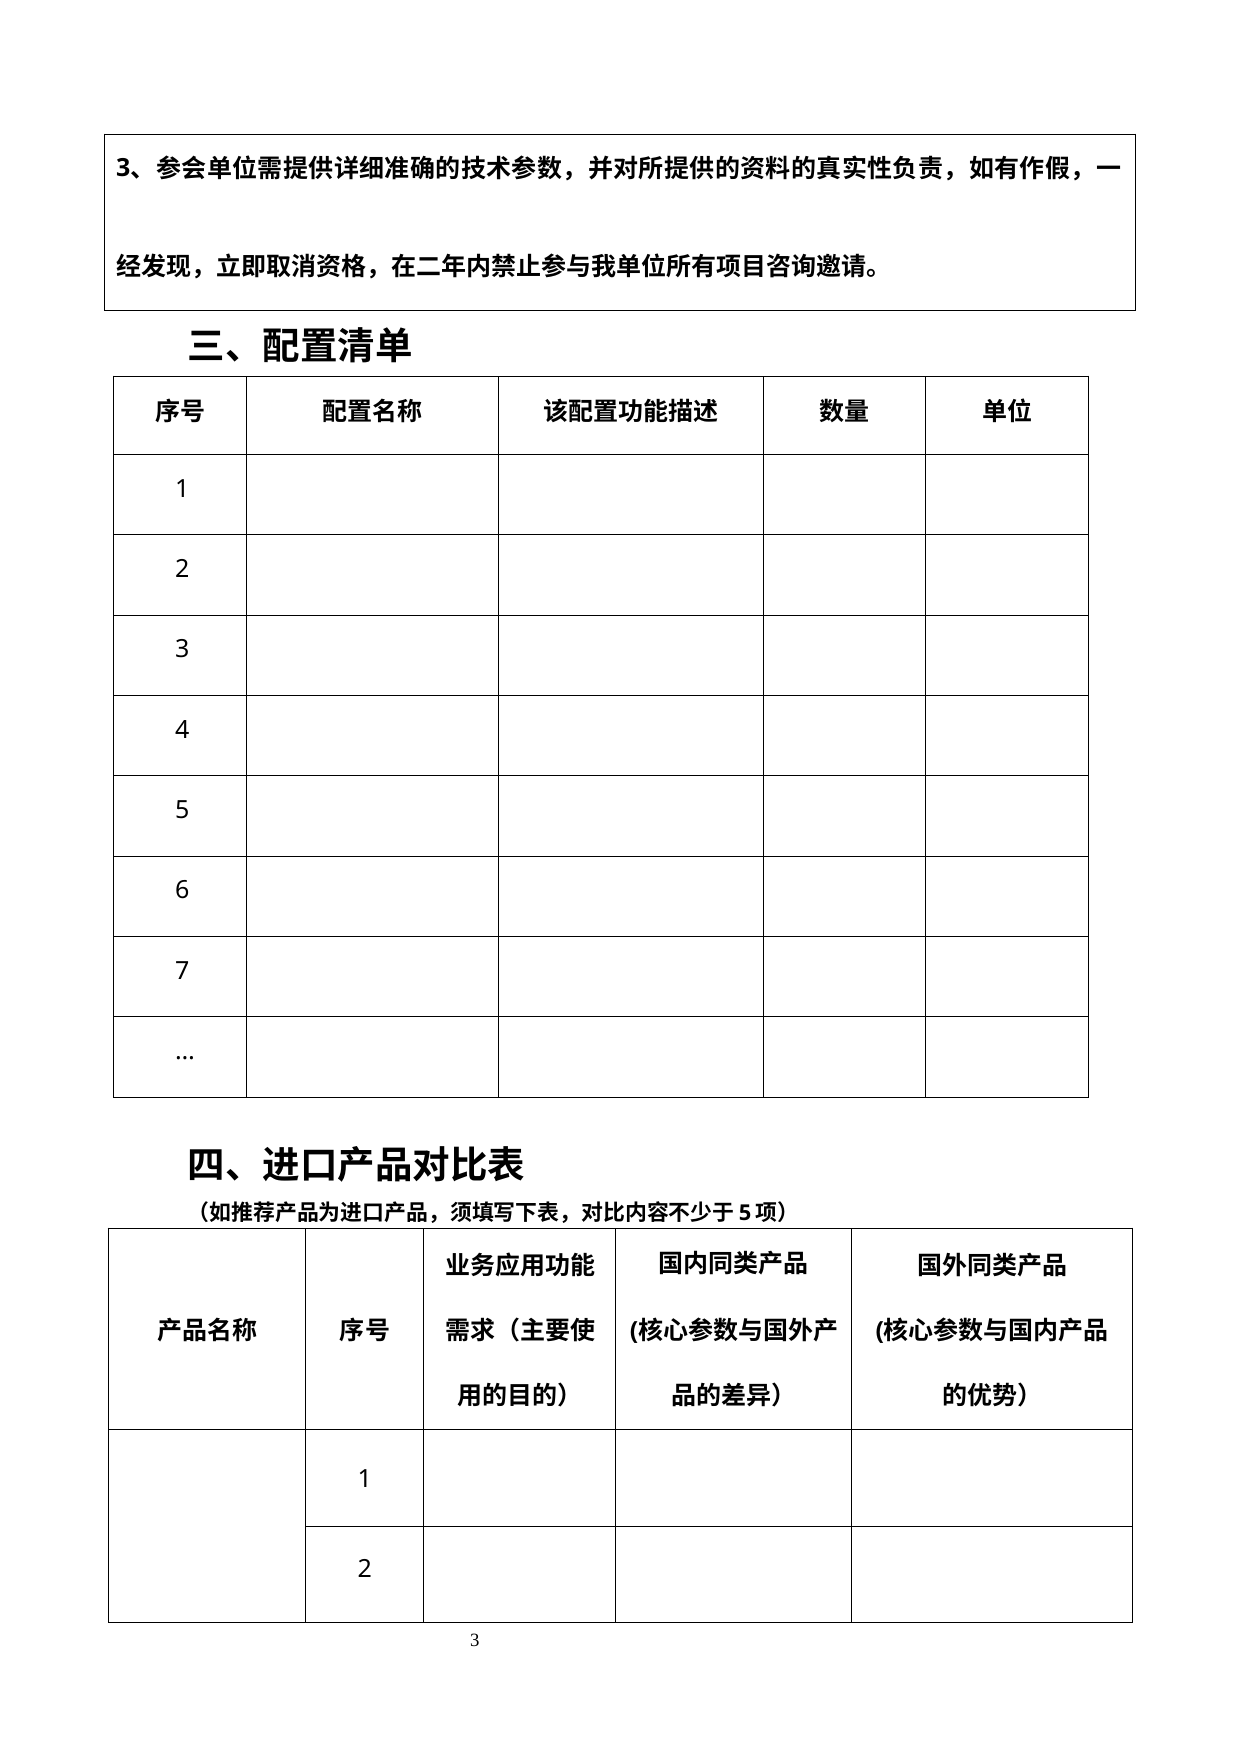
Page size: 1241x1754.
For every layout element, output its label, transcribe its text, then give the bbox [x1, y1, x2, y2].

table_cell [764, 857, 925, 936]
table_cell [764, 616, 925, 695]
table_cell [852, 1527, 1132, 1622]
table_header 序号 [114, 377, 246, 454]
table_cell 2 [306, 1527, 423, 1622]
table_cell 7 [114, 937, 246, 1016]
text 四、进口产品对比表 [187, 1130, 1053, 1195]
table_cell 6 [114, 857, 246, 936]
table_cell [499, 616, 763, 695]
table_cell [764, 535, 925, 615]
table_cell [247, 455, 498, 534]
table_cell [247, 776, 498, 856]
table_cell [926, 696, 1088, 775]
table_cell [424, 1527, 615, 1622]
table_cell [499, 455, 763, 534]
table_cell [109, 1430, 305, 1622]
table_cell 4 [114, 696, 246, 775]
table_cell [764, 937, 925, 1016]
table_cell [247, 535, 498, 615]
table_cell [616, 1527, 851, 1622]
table_cell [764, 1017, 925, 1097]
table_cell [247, 857, 498, 936]
text （如推荐产品为进口产品，须填写下表，对比内容不少于5项） [187, 1195, 1053, 1228]
table_cell [926, 616, 1088, 695]
table_cell [926, 857, 1088, 936]
table_cell [499, 1017, 763, 1097]
table_cell [926, 535, 1088, 615]
table_cell … [114, 1017, 246, 1097]
table_cell [499, 857, 763, 936]
table_cell [926, 455, 1088, 534]
table_cell [764, 696, 925, 775]
table_header 单位 [926, 377, 1088, 454]
table_cell [499, 776, 763, 856]
table_cell [247, 616, 498, 695]
table_header 国内同类产品 (核心参数与国外产品的差异） [616, 1229, 851, 1429]
table_cell [247, 937, 498, 1016]
table_cell [926, 776, 1088, 856]
table_cell 5 [114, 776, 246, 856]
table_header 数量 [764, 377, 925, 454]
table_cell [247, 1017, 498, 1097]
table_cell [424, 1430, 615, 1526]
table_header 国外同类产品 (核心参数与国内产品的优势） [852, 1229, 1132, 1429]
table_cell [616, 1430, 851, 1526]
table_header 产品名称 [109, 1229, 305, 1429]
table_cell [926, 937, 1088, 1016]
table_cell [764, 455, 925, 534]
table_cell 1 [306, 1430, 423, 1526]
table_cell [247, 696, 498, 775]
table_cell [499, 696, 763, 775]
table_header 业务应用功能需求（主要使用的目的） [424, 1229, 615, 1429]
table_cell 1 [114, 455, 246, 534]
table_cell 2 [114, 535, 246, 615]
table_cell [499, 535, 763, 615]
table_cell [105, 135, 1135, 309]
table_header 序号 [306, 1229, 423, 1429]
table_header 该配置功能描述 [499, 377, 763, 454]
table_cell [499, 937, 763, 1016]
table_cell [852, 1430, 1132, 1526]
text 三、配置清单 [187, 311, 1053, 376]
table_cell [926, 1017, 1088, 1097]
table_cell [764, 776, 925, 856]
table_header 配置名称 [247, 377, 498, 454]
table_cell 3 [114, 616, 246, 695]
